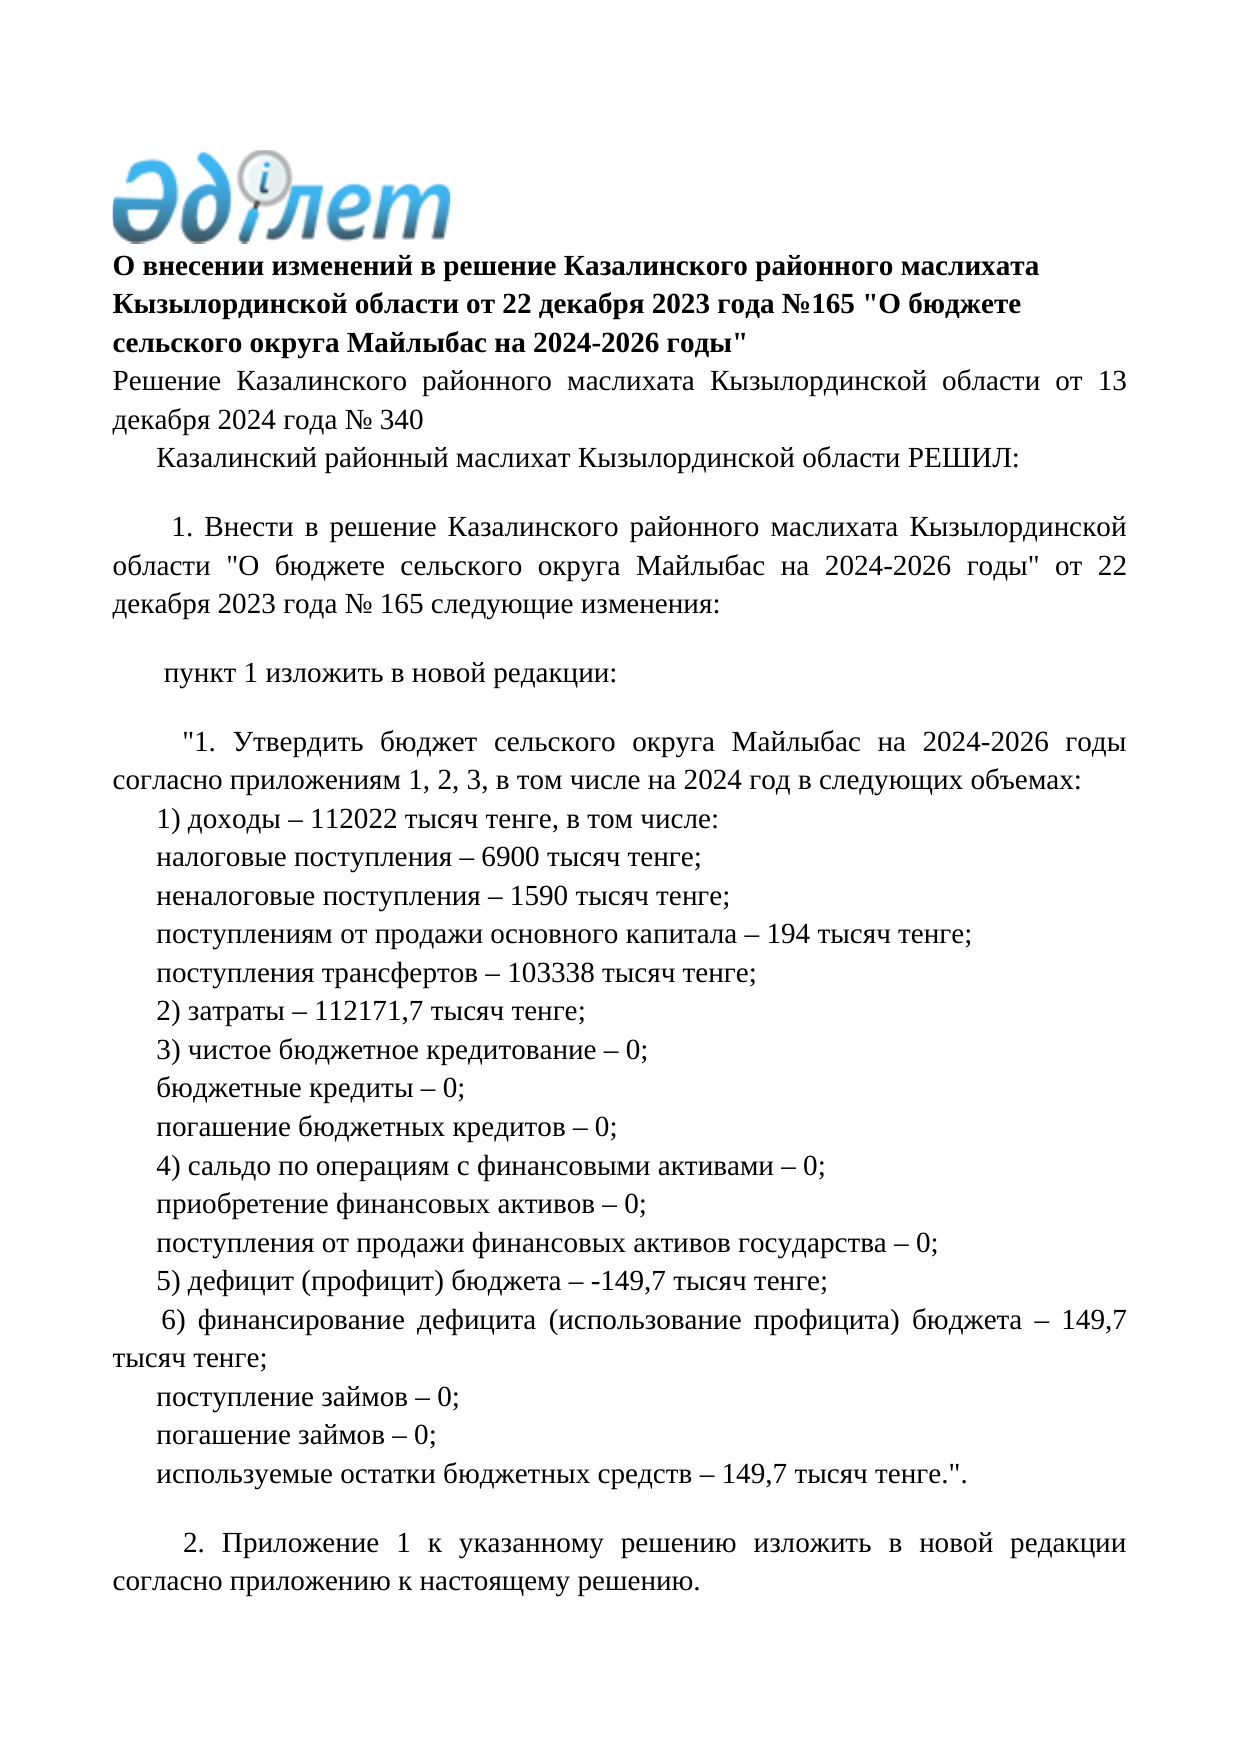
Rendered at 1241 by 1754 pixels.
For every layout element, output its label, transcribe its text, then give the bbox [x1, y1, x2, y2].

text Решение Казалинского районного маслихата Кызылординской области от 13 декабря 2024 года № 340 [112, 363, 1128, 435]
text 1. Внести в решение Казалинского районного маслихата Кызылординской области "О бюджете сельского округа Майлыбас на 2024-2026 годы" от 22 декабря 2023 года № 165 следующие изменения: [112, 509, 1128, 620]
text пункт 1 изложить в новой редакции: [112, 655, 1128, 688]
text поступление займов – 0; [112, 1379, 1128, 1412]
text налоговые поступления – 6900 тысяч тенге; [112, 839, 1128, 873]
text приобретение финансовых активов – 0; [112, 1186, 1128, 1220]
text 2) затраты – 112171,7 тысяч тенге; [112, 993, 1128, 1027]
text 4) сальдо по операциям с финансовыми активами – 0; [112, 1148, 1128, 1181]
text поступления от продажи финансовых активов государства – 0; [112, 1225, 1128, 1258]
text бюджетные кредиты – 0; [112, 1071, 1128, 1104]
text поступлениям от продажи основного капитала – 194 тысяч тенге; [112, 916, 1128, 950]
text "1. Утвердить бюджет сельского округа Майлыбас на 2024-2026 годы согласно приложениям 1, 2, 3, в том числе на 2024 год в следующих объемах: [112, 724, 1128, 796]
text поступления трансфертов – 103338 тысяч тенге; [112, 955, 1128, 988]
text 6) финансирование дефицита (использование профицита) бюджета – 149,7 тысяч тенге; [112, 1302, 1128, 1374]
text неналоговые поступления – 1590 тысяч тенге; [112, 878, 1128, 911]
text погашение займов – 0; [112, 1417, 1128, 1451]
text 5) дефицит (профицит) бюджета – -149,7 тысяч тенге; [112, 1263, 1128, 1297]
text 2. Приложение 1 к указанному решению изложить в новой редакции согласно приложению к настоящему решению. [112, 1525, 1128, 1597]
text 1) доходы – 112022 тысяч тенге, в том числе: [112, 801, 1128, 834]
text О внесении изменений в решение Казалинского районного маслихата Кызылординской области от 22 декабря 2023 года №165 "О бюджете сельского округа Майлыбас на 2024-2026 годы" [112, 248, 1128, 358]
picture [112, 150, 451, 244]
text используемые остатки бюджетных средств – 149,7 тысяч тенге.". [112, 1456, 1128, 1489]
text Казалинский районный маслихат Кызылординской области РЕШИЛ: [112, 440, 1128, 474]
text погашение бюджетных кредитов – 0; [112, 1109, 1128, 1143]
text 3) чистое бюджетное кредитование – 0; [112, 1032, 1128, 1066]
